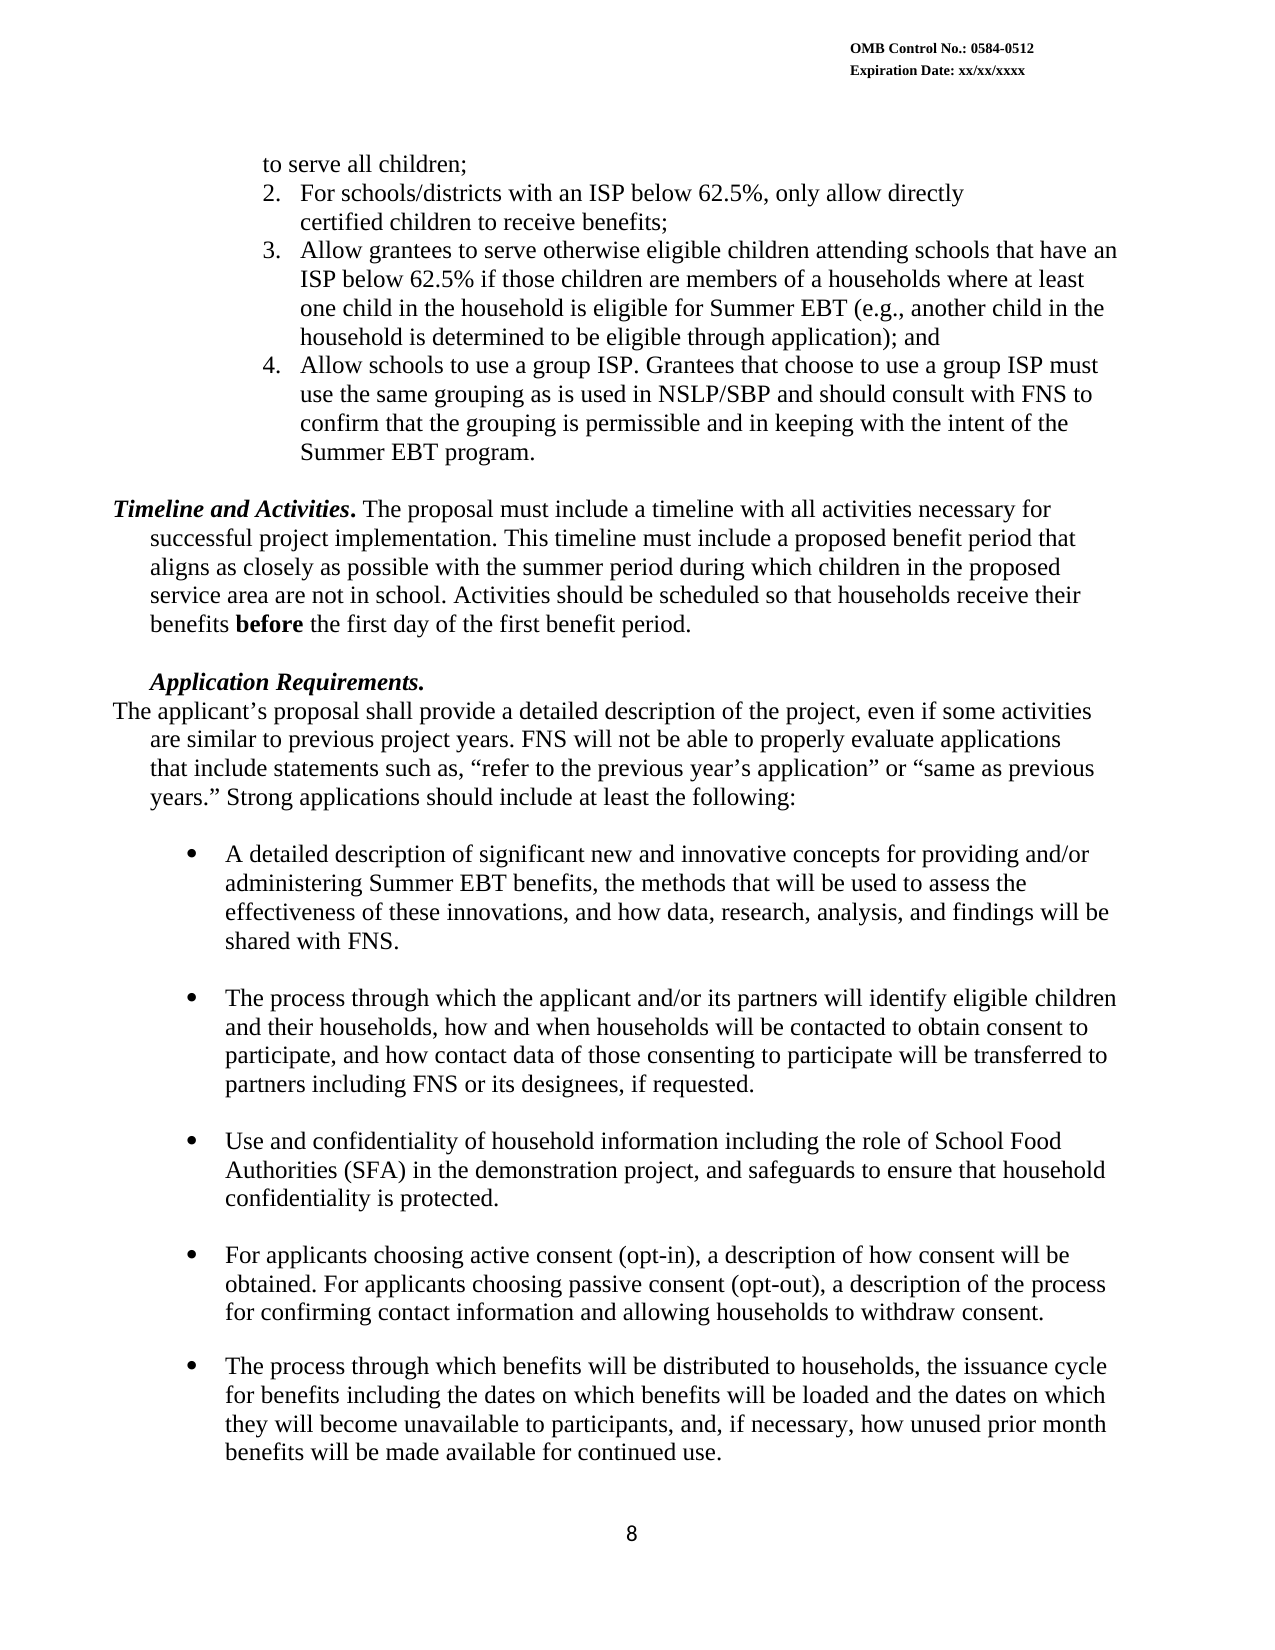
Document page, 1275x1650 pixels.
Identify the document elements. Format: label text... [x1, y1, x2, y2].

list The process through which benefits will be distributed to households, the issuance cycle for benefits including the dates on which benefits will be loaded and the dates on which they will become unavailable to participants, and, if necessary, how unused prior month benefits will be made available for continued use. [187, 1351, 1108, 1466]
list Use and confidentiality of household information including the role of School Food Authorities (SFA) in the demonstration project, and safeguards to ensure that household confidentiality is protected. [187, 1127, 1105, 1212]
list For schools/districts with an ISP below 62.5%, only allow directly certified children to receive benefits; [262, 178, 1054, 235]
list A detailed description of significant new and innovative concepts for providing and/or administering Summer EBT benefits, the methods that will be used to assess the effectiveness of these innovations, and how data, research, analysis, and findings will be shared with FNS. [187, 839, 1116, 954]
text Timeline and Activities. The proposal must include a timeline with all activities necessary for successful project implementation. This timeline must include a proposed benefit period that aligns as closely as possible with the summer period during which children in the proposed service area are not in school. Activities should be scheduled so that households receive their benefits before the first day of the first benefit period. [112, 494, 1130, 638]
list For applicants choosing active consent (opt-in), a description of how consent will be obtained. For applicants choosing passive consent (opt-out), a description of the process for confirming contact information and allowing households to withdraw consent. [187, 1241, 1106, 1326]
list The process through which the applicant and/or its partners will identify eligible children and their households, how and when households will be contacted to obtain consent to participate, and how contact data of those consenting to participate will be transferred to partners including FNS or its designees, if requested. [187, 983, 1116, 1098]
text The applicant’s proposal shall provide a detailed description of the project, even if some activities are similar to previous project years. FNS will not be able to properly evaluate applications that include statements such as, “refer to the previous year’s application” or “same as previous years.” Strong applications should include at least the following: [112, 696, 1104, 811]
list Allow grantees to serve otherwise eligible children attending schools that have an ISP below 62.5% if those children are members of a households where at least one child in the household is eligible for Summer EBT (e.g., another child in the household is determined to be eligible through application); and [262, 235, 1117, 350]
text to serve all children; [262, 149, 1223, 178]
subtitle Application Requirements. [150, 667, 1223, 696]
list Allow schools to use a group ISP. Grantees that choose to use a group ISP must use the same grouping as is used in NSLP/SBP and should consult with FNS to confirm that the grouping is permissible and in keeping with the intent of the Summer EBT program. [262, 350, 1099, 465]
